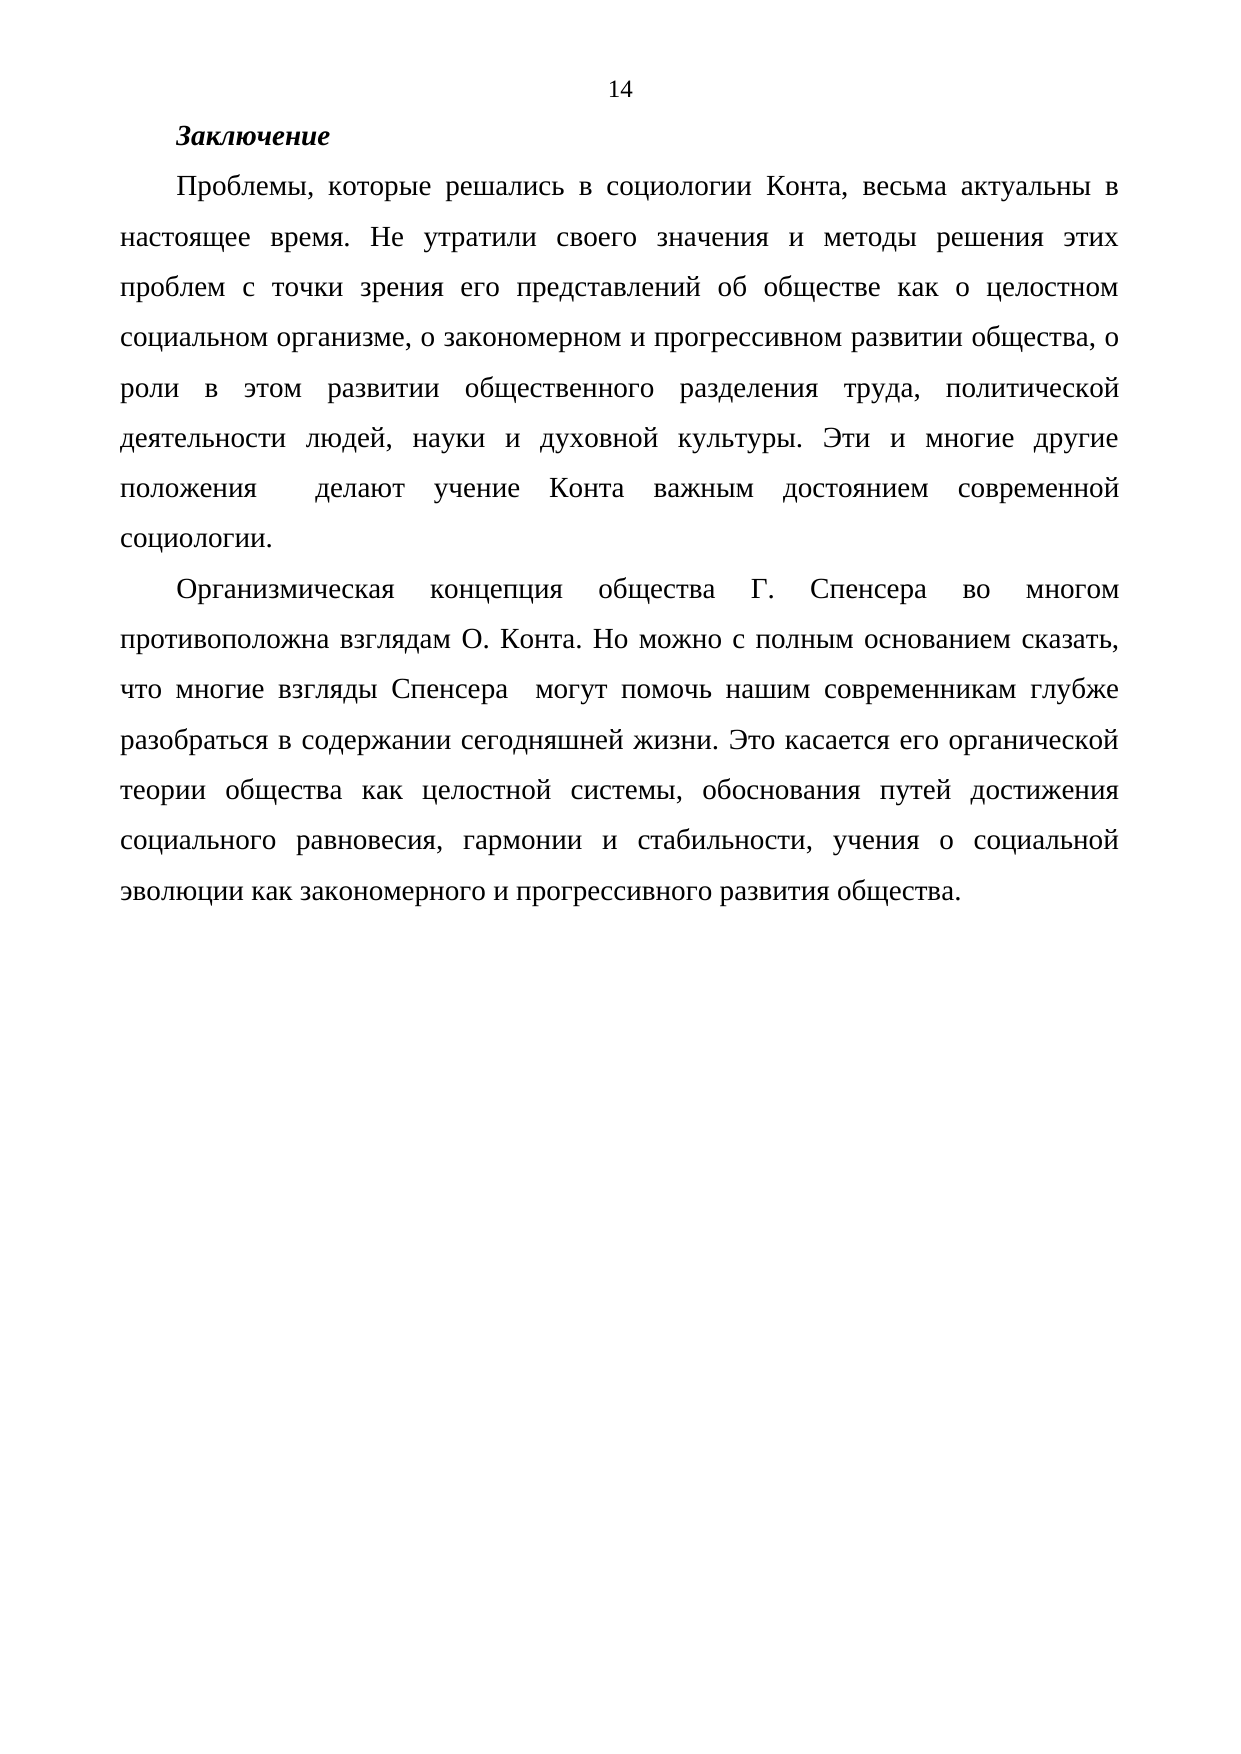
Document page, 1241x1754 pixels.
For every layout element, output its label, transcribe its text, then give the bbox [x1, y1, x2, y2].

text Заключение [120, 118, 1120, 152]
text Проблемы, которые решались в социологии Конта, весьма актуальны в настоящее время. Не утратили своего значения и методы решения этих проблем с точки зрения его представлений об обществе как о целостном социальном организме, о закономерном и прогрессивном развитии общества, о роли в этом развитии общественного разделения труда, политической деятельности людей, науки и духовной культуры. Эти и многие другие положения делают учение Конта важным достоянием современной социологии. [120, 168, 1120, 554]
text Организмическая концепция общества Г. Спенсера во многом противоположна взглядам О. Конта. Но можно с полным основанием сказать, что многие взгляды Спенсера могут помочь нашим современникам глубже разобраться в содержании сегодняшней жизни. Это касается его органической теории общества как целостной системы, обоснования путей достижения социального равновесия, гармонии и стабильности, учения о социальной эволюции как закономерного и прогрессивного развития общества. [120, 571, 1120, 906]
